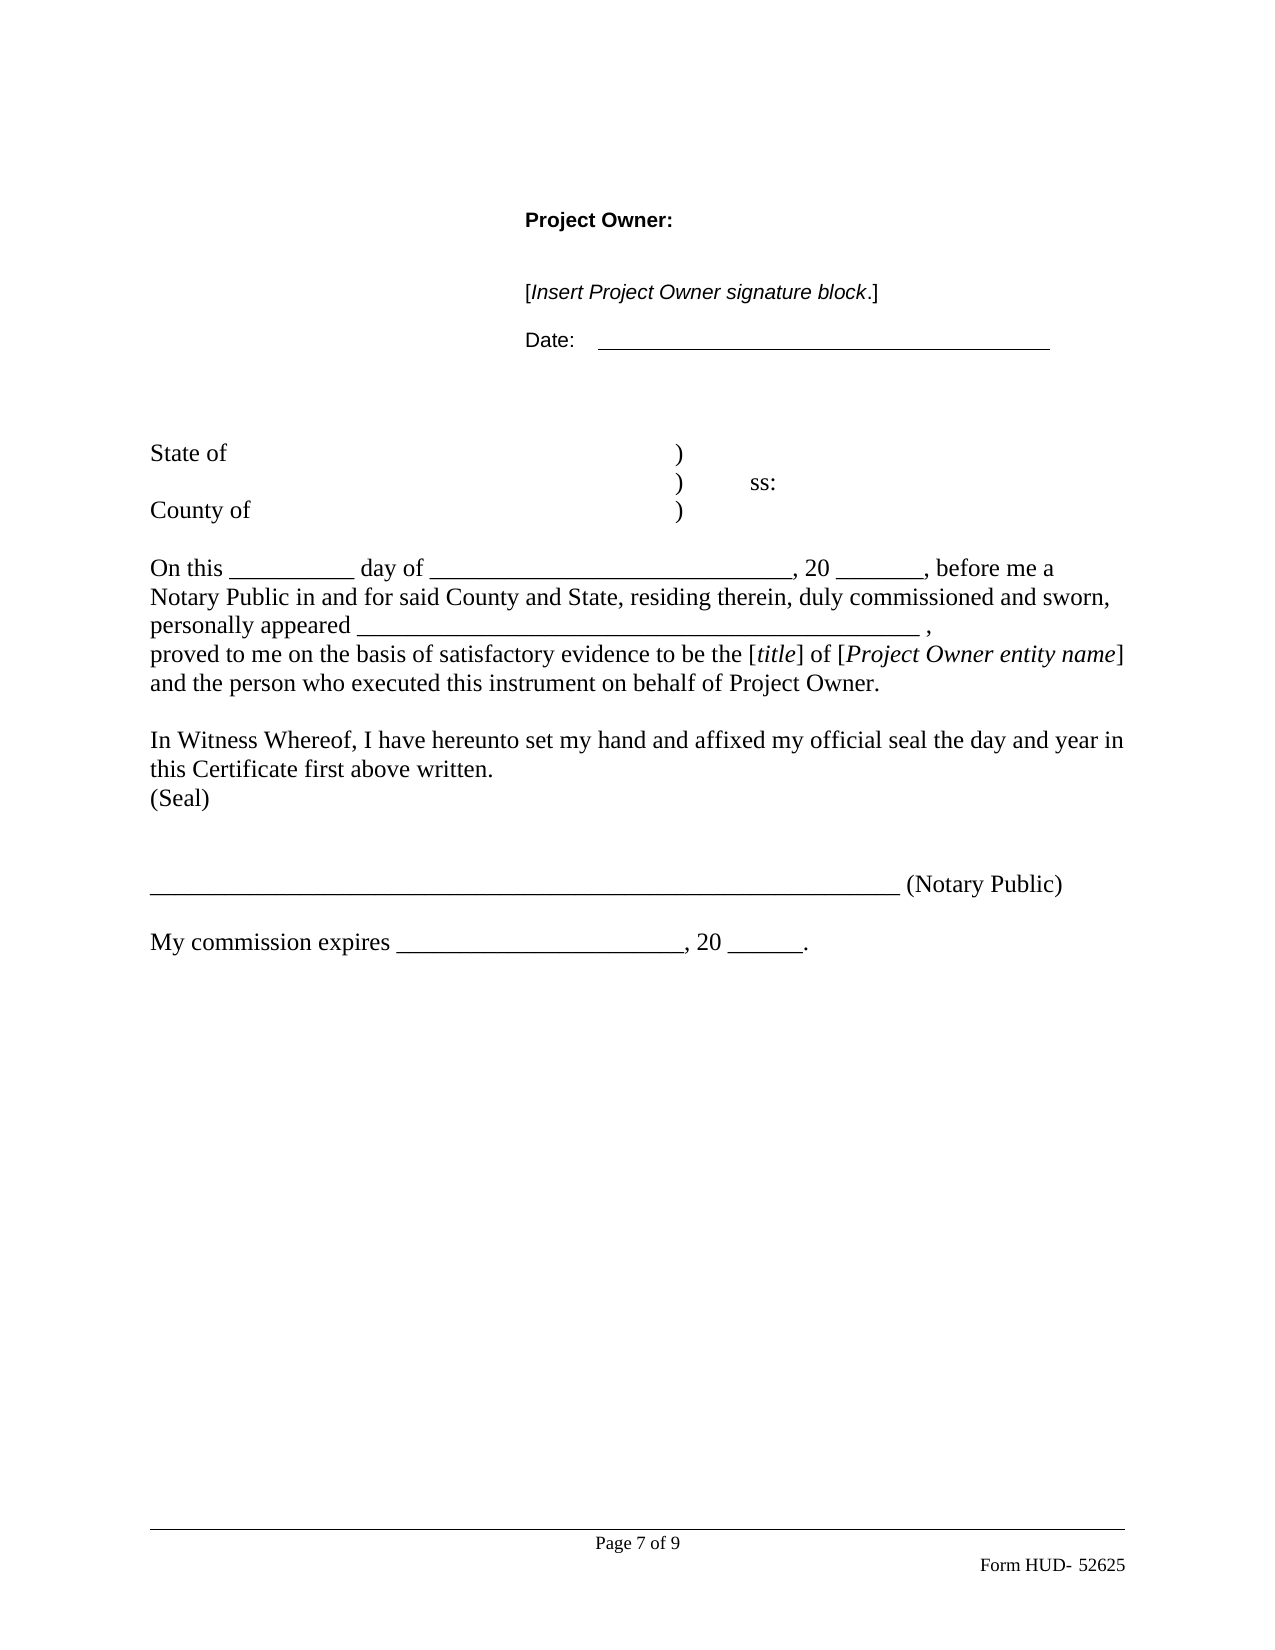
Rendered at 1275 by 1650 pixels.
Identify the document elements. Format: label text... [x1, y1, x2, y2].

text County of ) [150, 495, 1125, 524]
text ) ss: [600, 467, 1125, 495]
text On this __________ day of _____________________________, 20 _______, before me a Notary Public in and for said County and State, residing therein, duly commissioned and sworn, personally appeared _____________________________________________ , [150, 553, 1125, 639]
text Project Owner: [525, 207, 1125, 231]
text Date: [525, 328, 1125, 352]
text proved to me on the basis of satisfactory evidence to be the [title] of [Project Owner entity name] and the person who executed this instrument on behalf of Project Owner. [150, 639, 1125, 697]
text (Seal) [150, 783, 1125, 812]
text In Witness Whereof, I have hereunto set my hand and affixed my official seal the day and year in this Certificate first above written. [150, 725, 1125, 783]
text [Insert Project Owner signature block.] [525, 280, 1125, 304]
text My commission expires _______________________, 20 ______. [150, 927, 1125, 955]
text ____________________________________________________________ (Notary Public) [150, 869, 1125, 898]
text State of ) [150, 438, 1125, 467]
